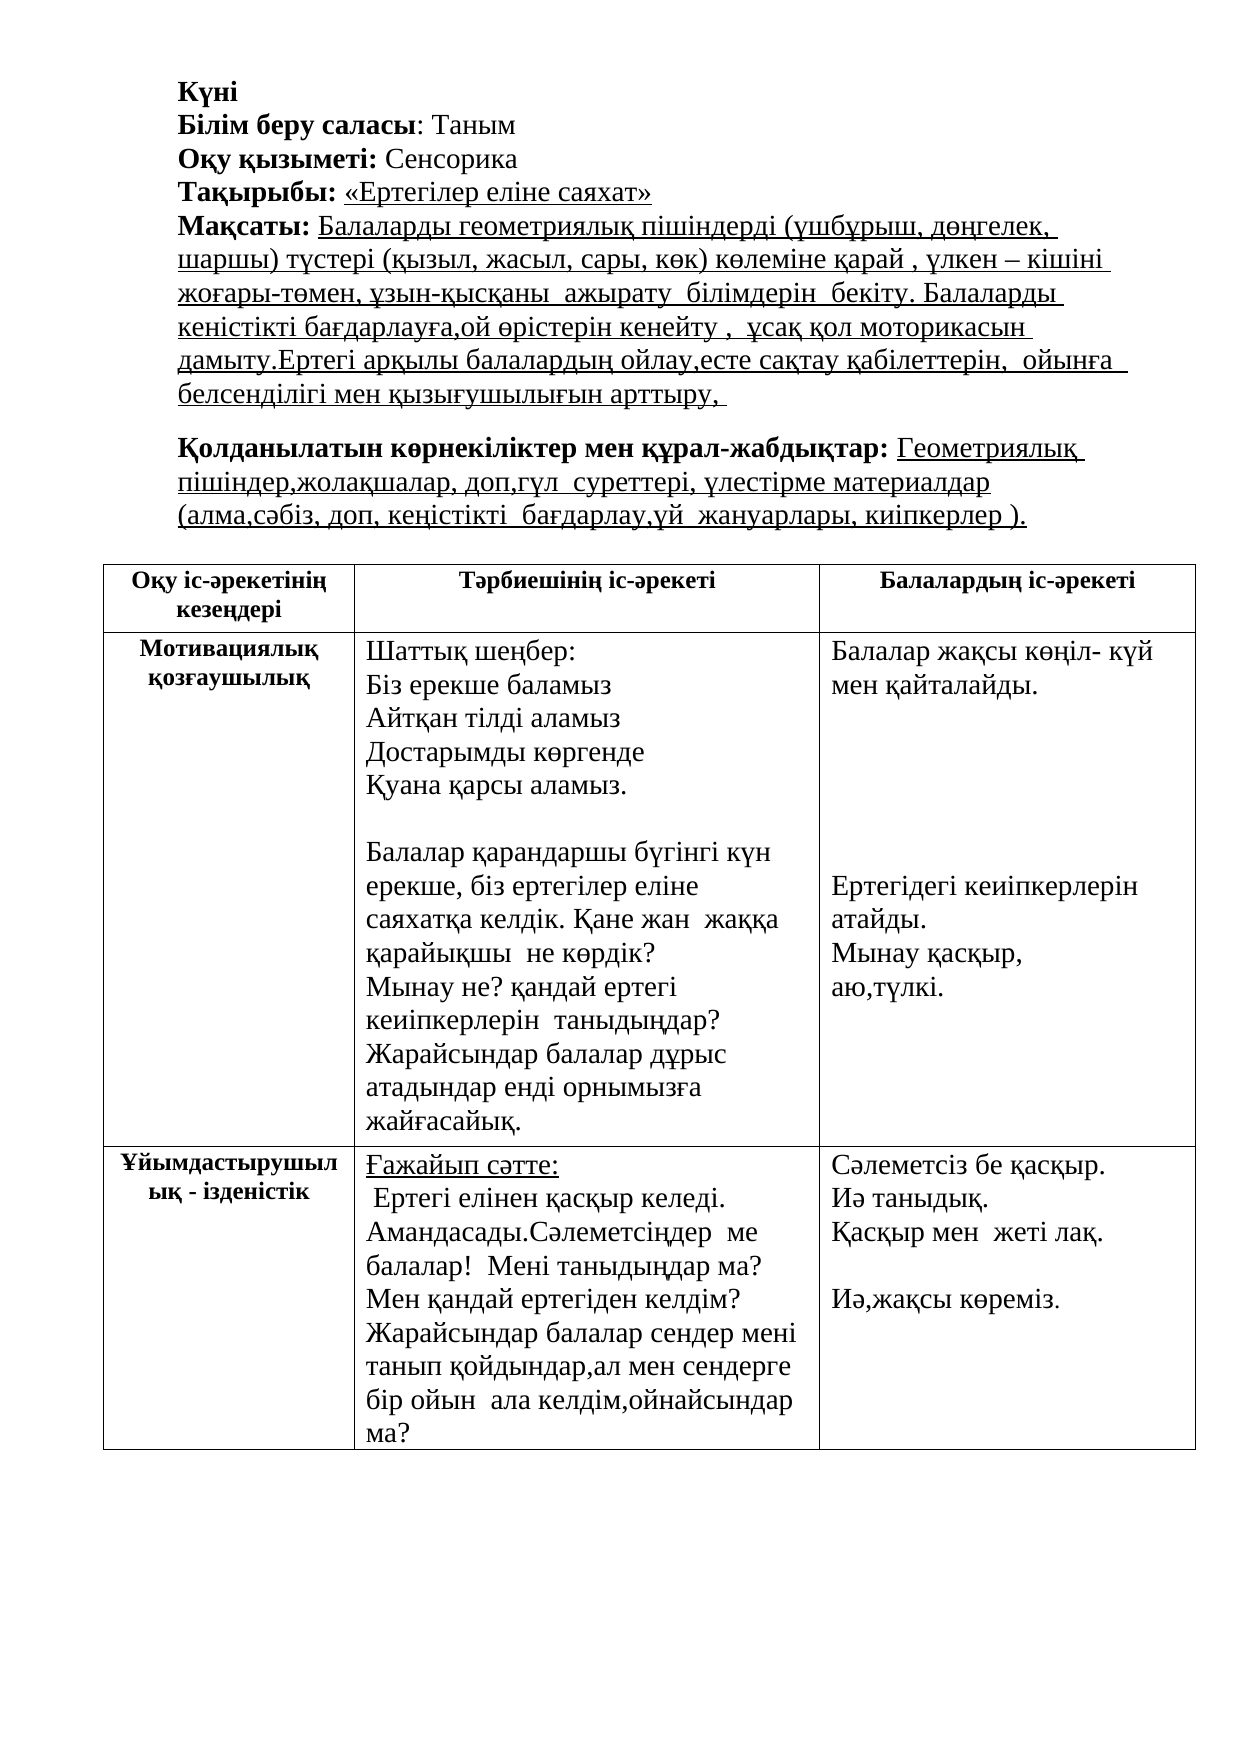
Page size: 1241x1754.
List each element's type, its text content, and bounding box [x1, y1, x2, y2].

text Күні [177, 74, 1152, 107]
text Оқу қызыметі: Сенсорика [177, 141, 1152, 174]
text Білім беру саласы: Таным [177, 107, 1152, 141]
text Мақсаты: Балаларды геометриялық пішіндерді (үшбұрыш, дөңгелек, шаршы) түстері (қызыл, жасыл, сары, көк) көлеміне қарай , үлкен – кішіні жоғары-төмен, ұзын-қысқаны ажырату білімдерін бекіту. Балаларды кеністікті бағдарлауға,ой өрістерін кенейту , ұсақ қол моторикасын дамыту.Ертегі арқылы балалардың ойлау,есте сақтау қабілеттерін, ойынға белсенділігі мен қызығушылығын арттыру, [177, 208, 1152, 409]
table_cell Ғажайып сәтте: Ертегі елінен қасқыр келеді. Амандасады.Сәлеметсіңдер ме балалар! Мені таныдыңдар ма? Мен қандай ертегіден келдім? Жарайсындар балалар сендер мені танып қойдындар,ал мен сендерге бір ойын ала келдім,ойнайсындар ма? [355, 1147, 819, 1449]
text Тақырыбы: «Ертегілер еліне саяхат» [177, 174, 1152, 208]
text (алма,сәбіз, доп, кеңістікті бағдарлау,үй жануарлары, киіпкерлер ). [177, 497, 1152, 531]
table_header Балалардың іс-әрекеті [820, 565, 1195, 632]
table_cell Мотивациялық қозғаушылық [104, 633, 354, 1146]
text Қолданылатын көрнекіліктер мен құрал-жабдықтар: Геометриялық пішіндер,жолақшалар, доп,гүл суреттері, үлестірме материалдар [177, 430, 1152, 497]
table_cell Балалар жақсы көңіл- күй мен қайталайды. Ертегідегі кеиіпкерлерін атайды. Мынау қасқыр, аю,түлкі. [820, 633, 1195, 1146]
table_header Оқу іс-әрекетінің кезеңдері [104, 565, 354, 632]
table_cell Сәлеметсіз бе қасқыр. Иә таныдық. Қасқыр мен жеті лақ. Иә,жақсы көреміз. [820, 1147, 1195, 1449]
table_cell Шаттық шеңбер: Біз ерекше баламыз Айтқан тілді аламыз Достарымды көргенде Қуана қарсы аламыз. Балалар қарандаршы бүгінгі күн ерекше, біз ертегілер еліне саяхатқа келдік. Қане жан жаққа қарайықшы не көрдік? Мынау не? қандай ертегі кеиіпкерлерін таныдыңдар? Жарайсындар балалар дұрыс атадындар енді орнымызға жайғасайық. [355, 633, 819, 1146]
table_header Тәрбиешінің іс-әрекеті [355, 565, 819, 632]
table_cell Ұйымдастырушылық - ізденістік [104, 1147, 354, 1449]
